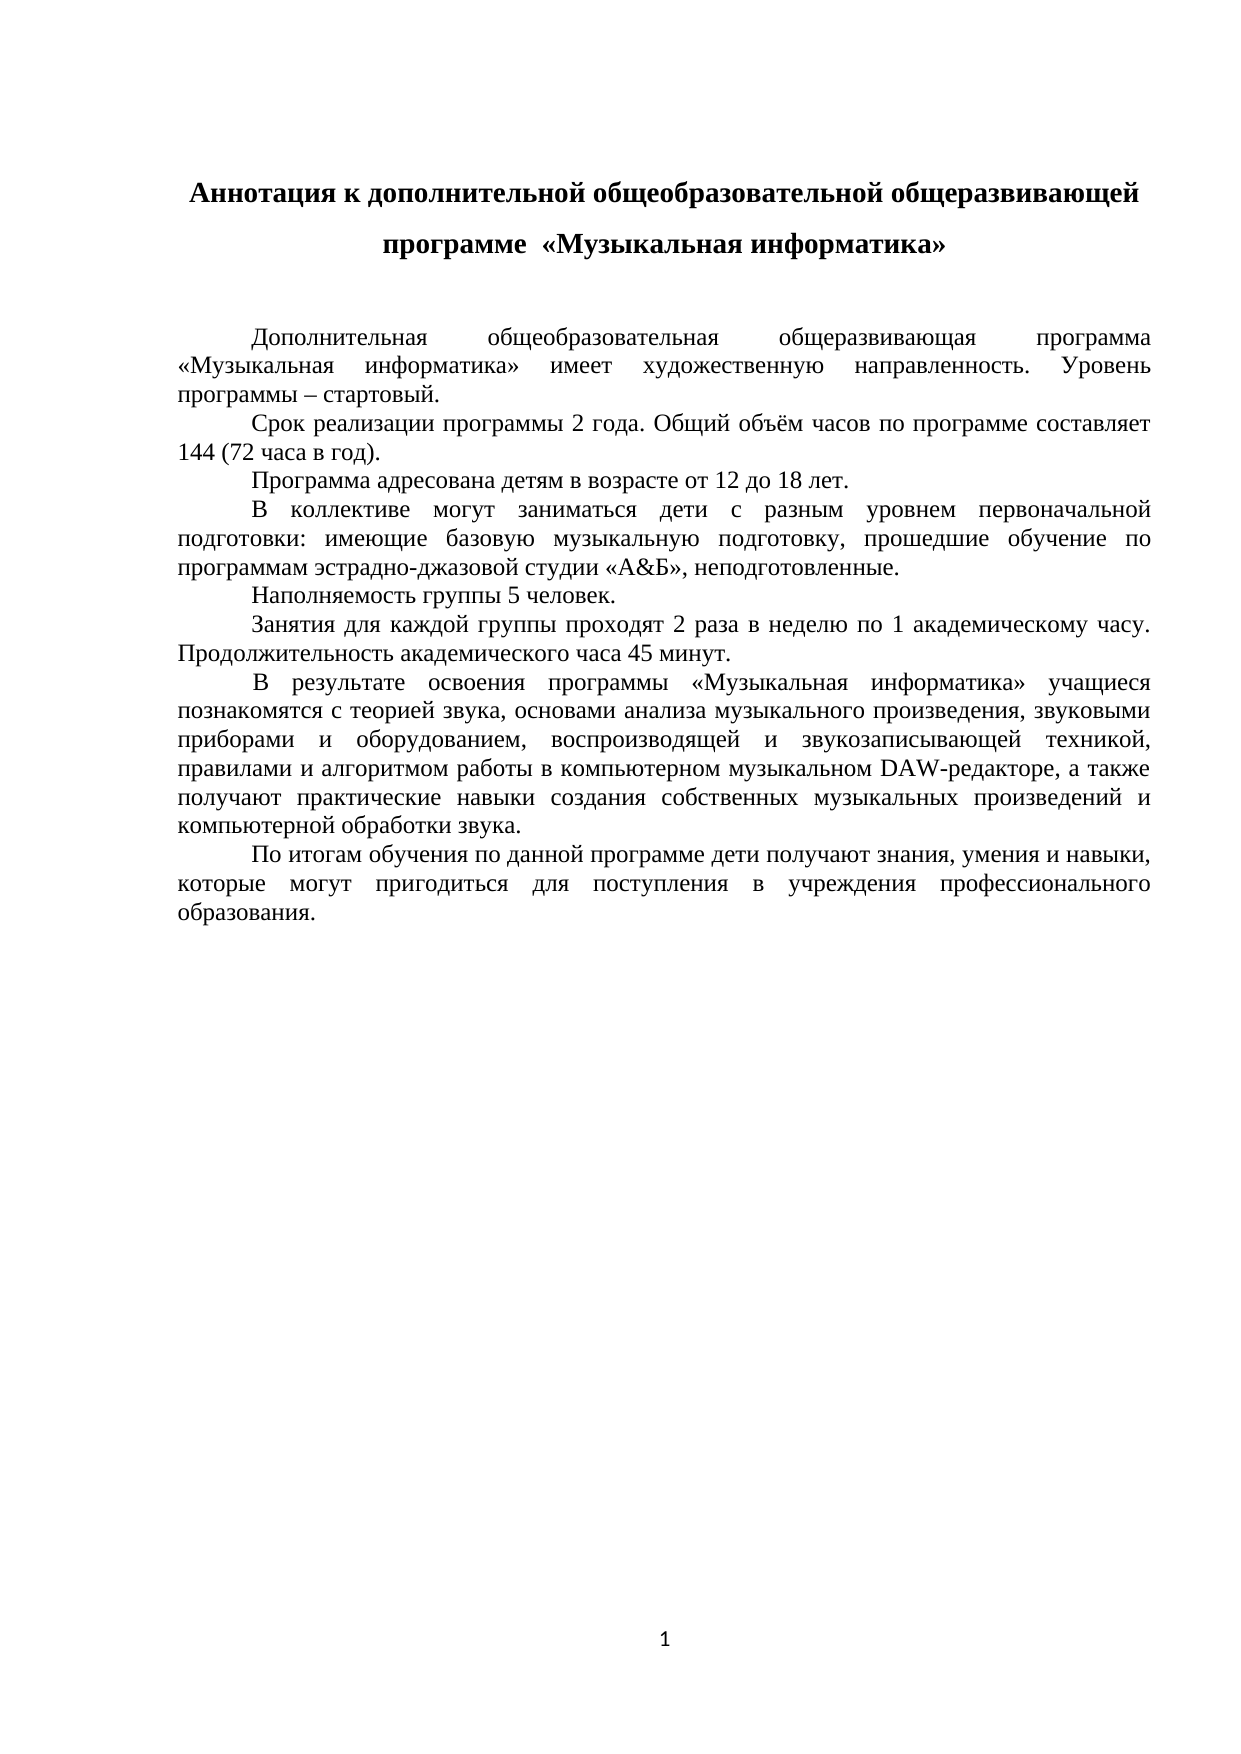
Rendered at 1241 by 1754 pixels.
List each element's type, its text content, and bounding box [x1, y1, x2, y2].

text Аннотация к дополнительной общеобразовательной общеразвивающей программе «Музыкальная информатика» [177, 176, 1152, 259]
text Дополнительная общеобразовательная общеразвивающая программа «Музыкальная информатика» имеет художественную направленность. Уровень программы – стартовый. [177, 322, 1152, 408]
text Программа адресована детям в возрасте от 12 до 18 лет. [177, 465, 1152, 494]
list Срок реализации программы 2 года. Общий объём часов по программе составляет 144 (72 часа в год). [177, 408, 1152, 465]
list Наполняемость группы 5 человек. [177, 580, 1152, 609]
text В результате освоения программы «Музыкальная информатика» учащиеся познакомятся с теорией звука, основами анализа музыкального произведения, звуковыми приборами и оборудованием, воспроизводящей и звукозаписывающей техникой, правилами и алгоритмом работы в компьютерном музыкальном DAW-редакторе, а также получают практические навыки создания собственных музыкальных произведений и компьютерной обработки звука. [177, 667, 1152, 839]
text По итогам обучения по данной программе дети получают знания, умения и навыки, которые могут пригодиться для поступления в учреждения профессионального образования. [177, 839, 1152, 925]
list Занятия для каждой группы проходят 2 раза в неделю по 1 академическому часу. Продолжительность академического часа 45 минут. [177, 609, 1152, 667]
text В коллективе могут заниматься дети с разным уровнем первоначальной подготовки: имеющие базовую музыкальную подготовку, прошедшие обучение по программам эстрадно-джазовой студии «A&Б», неподготовленные. [177, 494, 1152, 580]
